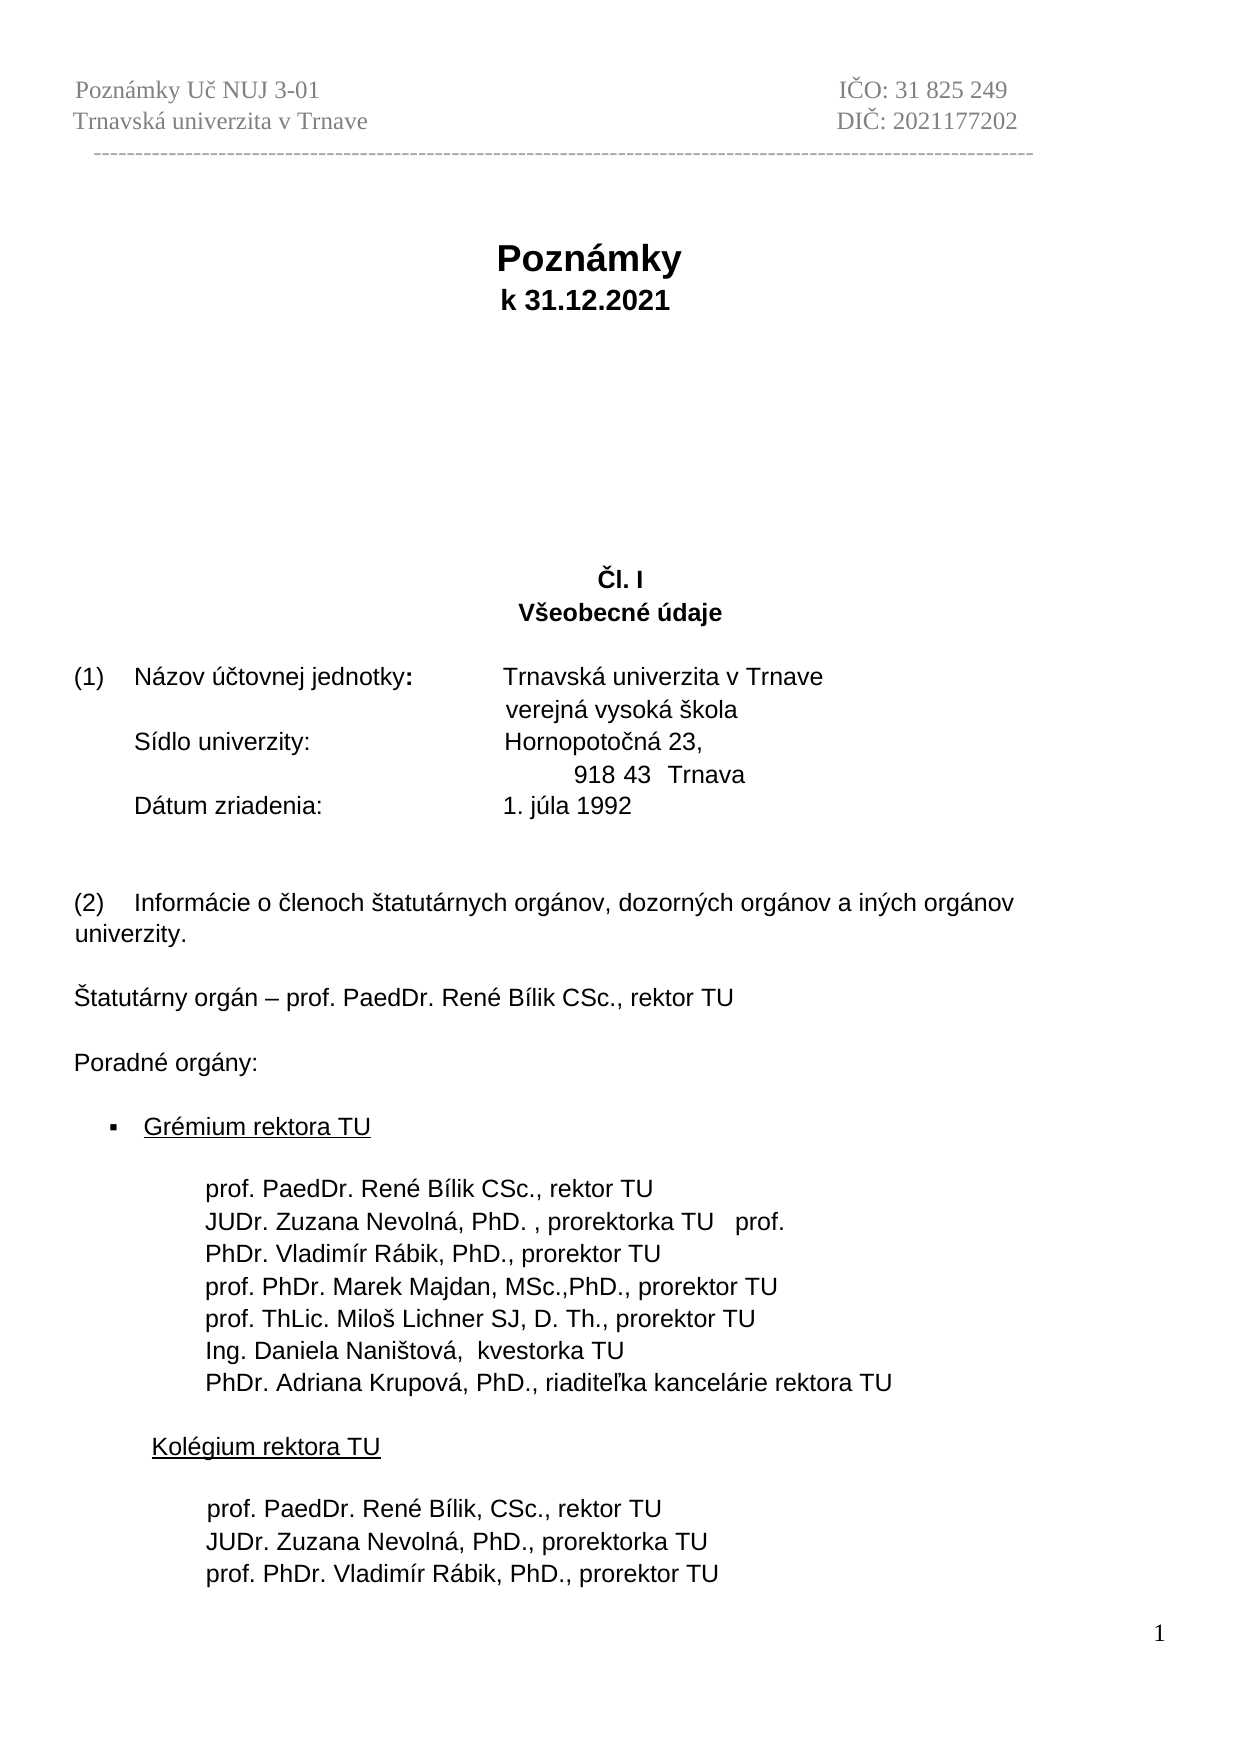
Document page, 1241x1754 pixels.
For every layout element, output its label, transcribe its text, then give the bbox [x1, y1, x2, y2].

text k 31.12.2021 [60, 283, 1172, 317]
text Čl. I [68, 565, 1172, 594]
subtitle Kolégium rektora TU [75, 1432, 913, 1461]
text prof. PhDr. Vladimír Rábik, PhD., prorektor TU [192, 1559, 913, 1587]
text JUDr. Zuzana Nevolná, PhD. , prorektorka TU prof. PhDr. Vladimír Rábik, PhD., prorektor TU [205, 1207, 792, 1268]
text Všeobecné údaje [68, 598, 1172, 627]
text Štatutárny orgán – prof. PaedDr. René Bílik CSc., rektor TU [73, 983, 1166, 1011]
subtitle ▪ Grémium rektora TU [60, 1112, 913, 1141]
text Poznámky [60, 237, 1118, 280]
text prof. PhDr. Marek Majdan, MSc.,PhD., prorektor TU prof. ThLic. Miloš Lichner SJ, D. Th., prorektor TU [205, 1271, 792, 1332]
text JUDr. Zuzana Nevolná, PhD., prorektorka TU [192, 1527, 913, 1555]
list Názov účtovnej jednotky: Trnavská univerzita v Trnave [73, 662, 1040, 691]
text prof. PaedDr. René Bílik, CSc., rektor TU [75, 1494, 913, 1523]
text PhDr. Adriana Krupová, PhD., riaditeľka kancelárie rektora TU [73, 1368, 1166, 1397]
text Poradné orgány: [73, 1048, 1166, 1077]
list Informácie o členoch štatutárnych orgánov, dozorných orgánov a iných orgánov univerzity. [73, 888, 1040, 948]
text prof. PaedDr. René Bílik CSc., rektor TU [73, 1174, 792, 1203]
text verejná vysoká škola [74, 694, 1040, 723]
text 918 43 Trnava Dátum zriadenia: 1. júla 1992 [73, 760, 767, 820]
text Sídlo univerzity: Hornopotočná 23, [74, 727, 1040, 756]
text Ing. Daniela Naništová, kvestorka TU [73, 1336, 1166, 1365]
